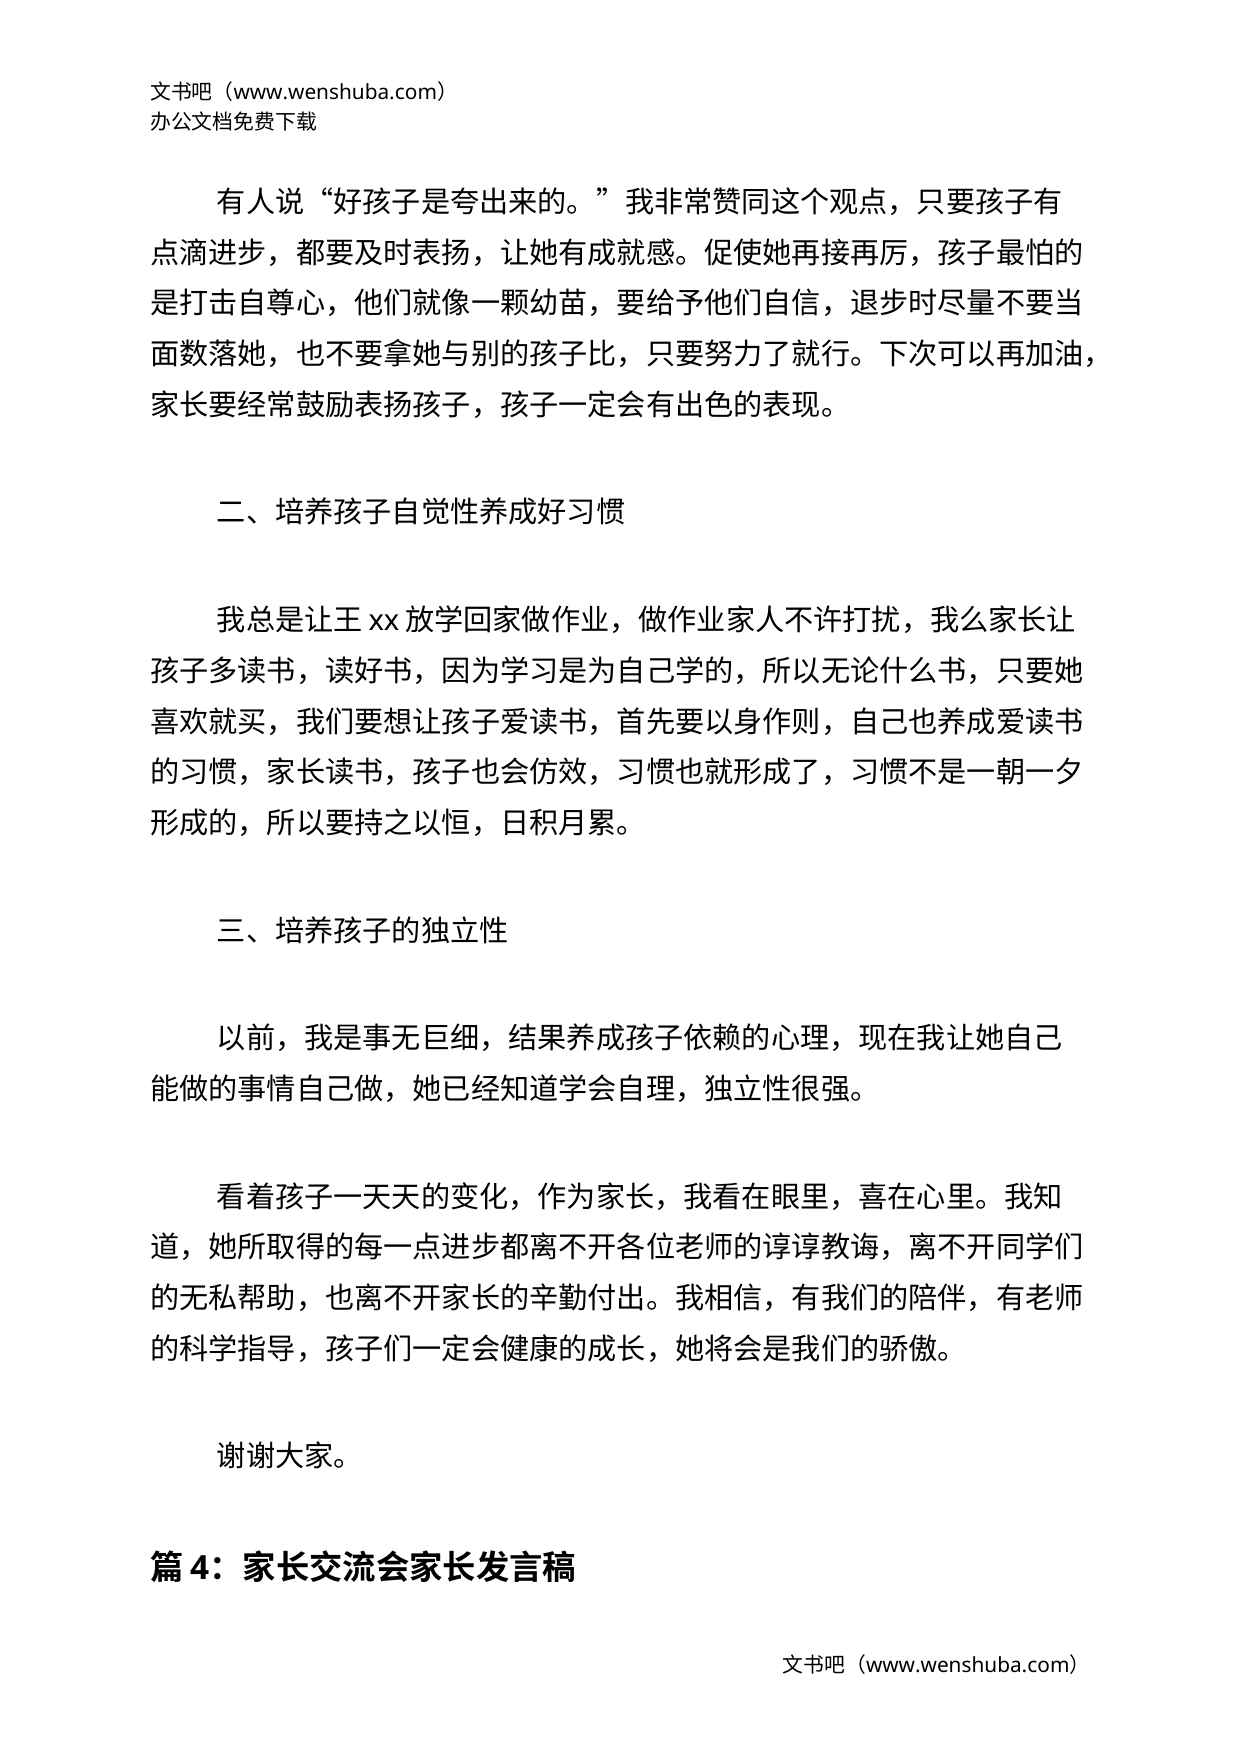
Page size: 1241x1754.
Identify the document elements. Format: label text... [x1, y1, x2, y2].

text 篇4：家长交流会家长发言稿 [150, 1541, 1090, 1589]
text 二、培养孩子自觉性养成好习惯 [150, 489, 1090, 531]
text 三、培养孩子的独立性 [150, 907, 1090, 949]
text 谢谢大家。 [150, 1433, 1090, 1475]
text 以前，我是事无巨细，结果养成孩子依赖的心理，现在我让她自己能做的事情自己做，她已经知道学会自理，独立性很强。 [150, 1015, 1090, 1108]
text 看着孩子一天天的变化，作为家长，我看在眼里，喜在心里。我知道，她所取得的每一点进步都离不开各位老师的谆谆教诲，离不开同学们的无私帮助，也离不开家长的辛勤付出。我相信，有我们的陪伴，有老师的科学指导，孩子们一定会健康的成长，她将会是我们的骄傲。 [150, 1173, 1090, 1368]
text 有人说“好孩子是夸出来的。”我非常赞同这个观点，只要孩子有点滴进步，都要及时表扬，让她有成就感。促使她再接再厉，孩子最怕的是打击自尊心，他们就像一颗幼苗，要给予他们自信，退步时尽量不要当面数落她，也不要拿她与别的孩子比，只要努力了就行。下次可以再加油，家长要经常鼓励表扬孩子，孩子一定会有出色的表现。 [150, 178, 1090, 424]
text 我总是让王xx放学回家做作业，做作业家人不许打扰，我么家长让孩子多读书，读好书，因为学习是为自己学的，所以无论什么书，只要她喜欢就买，我们要想让孩子爱读书，首先要以身作则，自己也养成爱读书的习惯，家长读书，孩子也会仿效，习惯也就形成了，习惯不是一朝一夕形成的，所以要持之以恒，日积月累。 [150, 597, 1090, 842]
